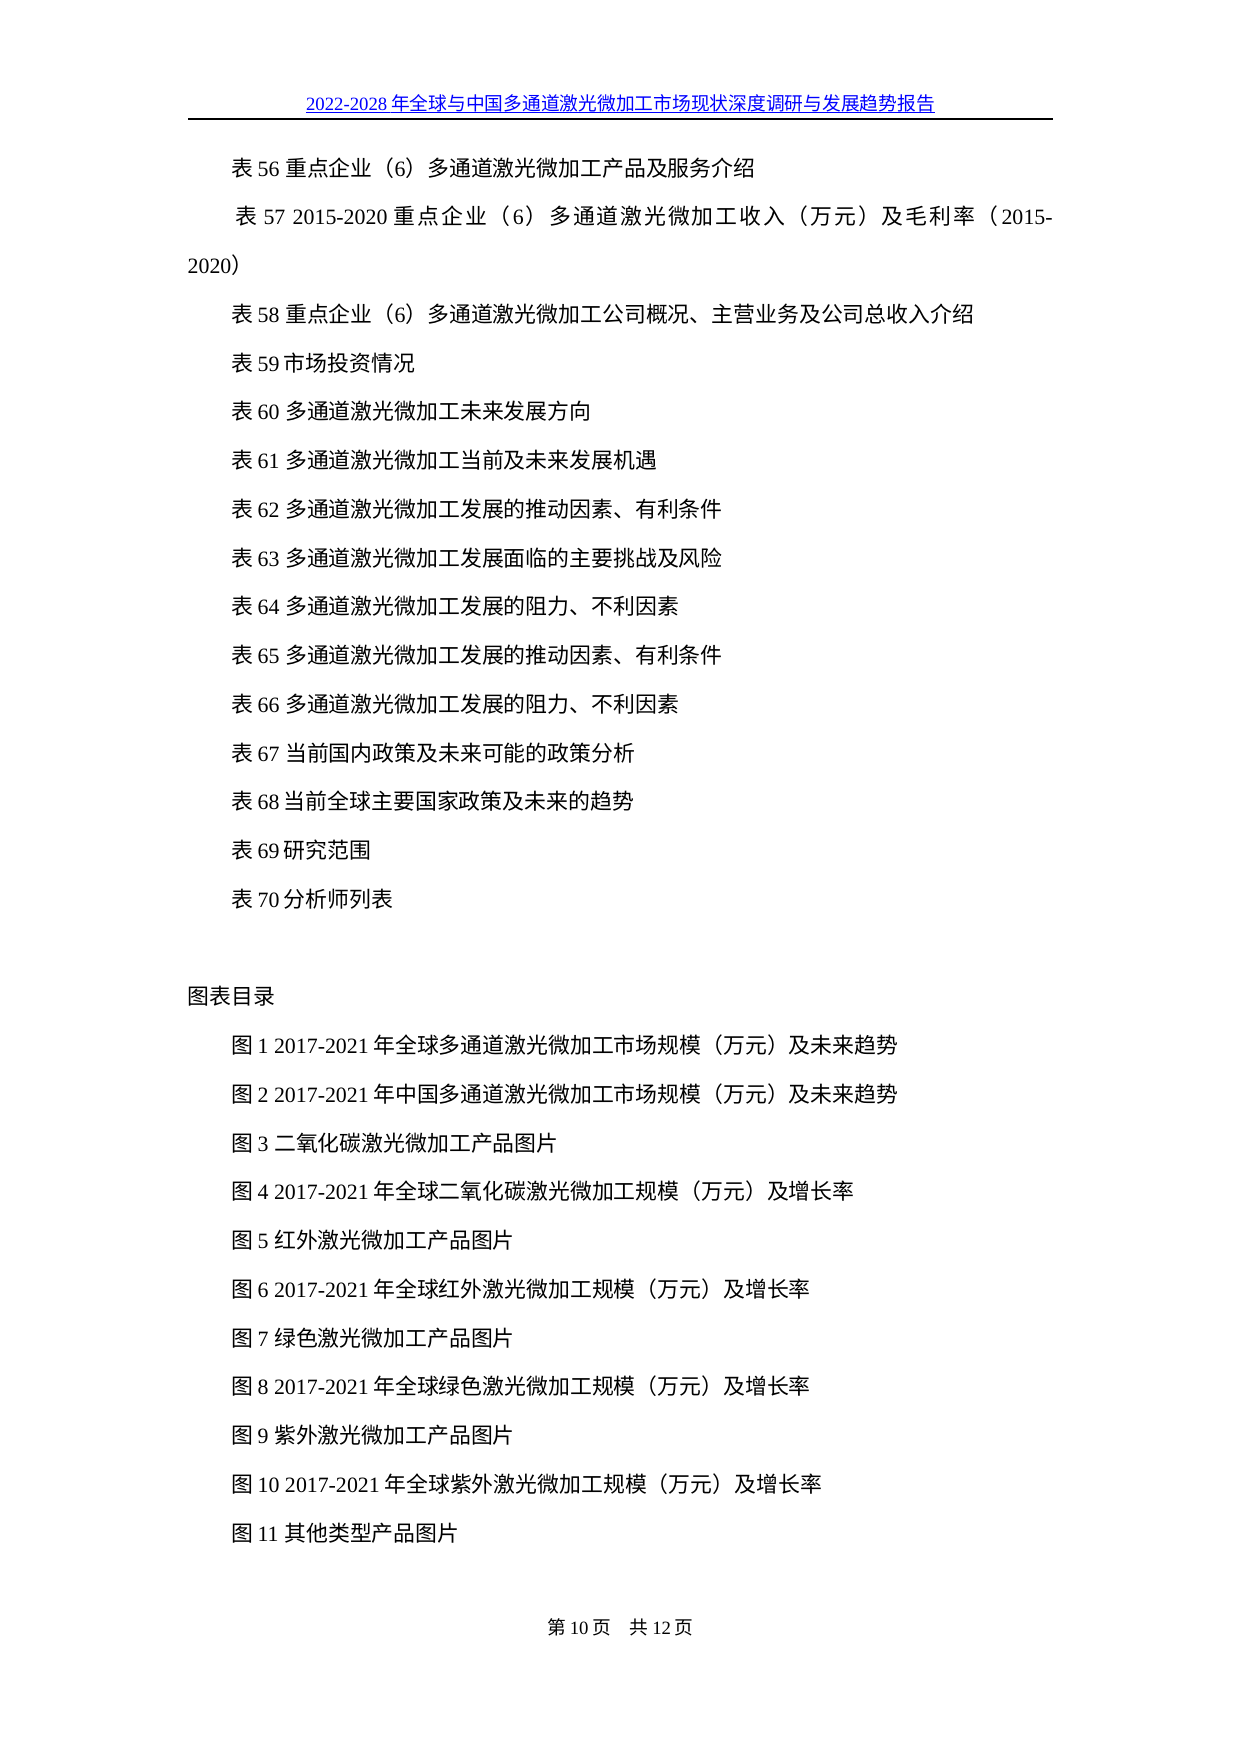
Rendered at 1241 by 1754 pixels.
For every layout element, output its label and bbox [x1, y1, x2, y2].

text [187, 150, 1053, 1548]
